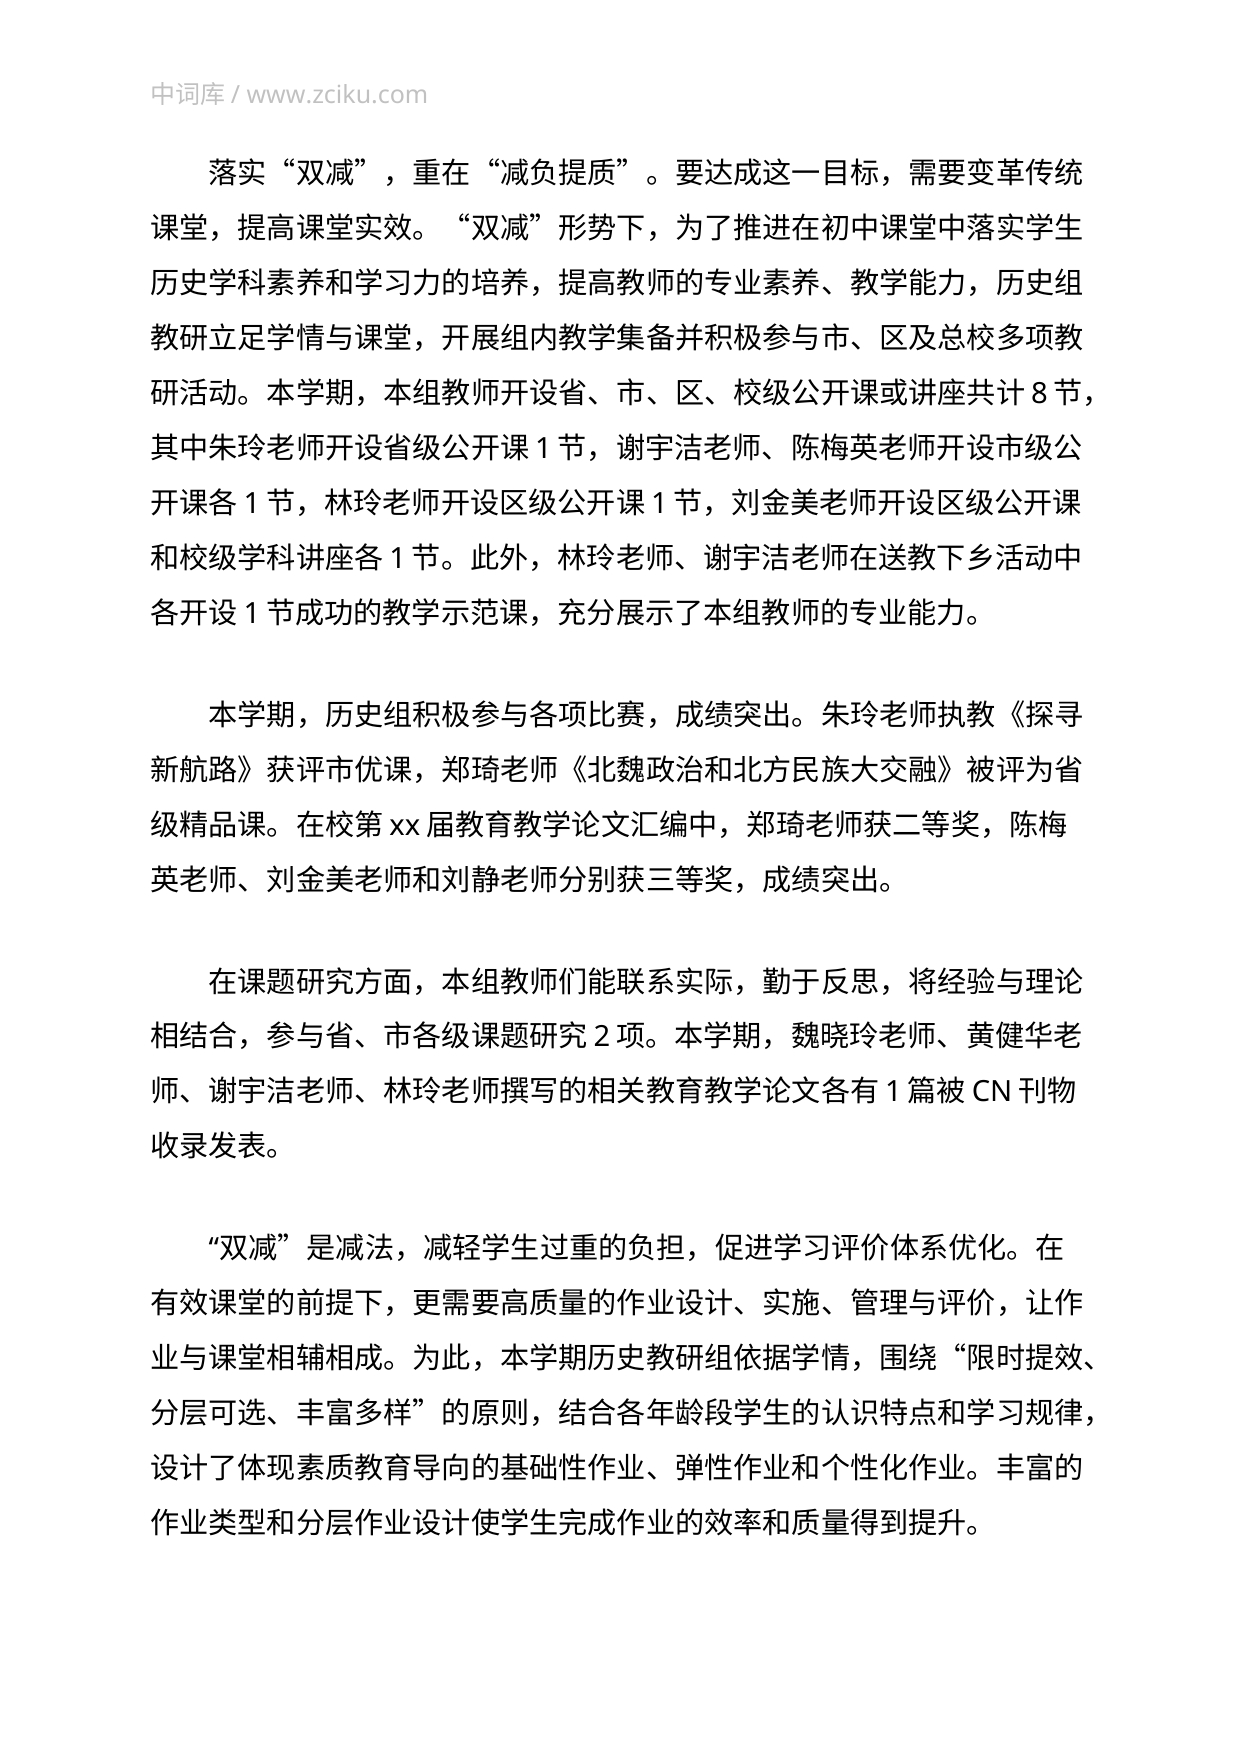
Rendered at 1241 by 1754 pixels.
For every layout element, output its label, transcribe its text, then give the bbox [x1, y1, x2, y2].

text 落实“双减”，重在“减负提质”。要达成这一目标，需要变革传统课堂，提高课堂实效。“双减”形势下，为了推进在初中课堂中落实学生历史学科素养和学习力的培养，提高教师的专业素养、教学能力，历史组教研立足学情与课堂，开展组内教学集备并积极参与市、区及总校多项教研活动。本学期，本组教师开设省、市、区、校级公开课或讲座共计8节，其中朱玲老师开设省级公开课1节，谢宇洁老师、陈梅英老师开设市级公开课各1节，林玲老师开设区级公开课1节，刘金美老师开设区级公开课和校级学科讲座各1节。此外，林玲老师、谢宇洁老师在送教下乡活动中各开设1节成功的教学示范课，充分展示了本组教师的专业能力。 [150, 150, 1090, 632]
text “双减”是减法，减轻学生过重的负担，促进学习评价体系优化。在有效课堂的前提下，更需要高质量的作业设计、实施、管理与评价，让作业与课堂相辅相成。为此，本学期历史教研组依据学情，围绕“限时提效、分层可选、丰富多样”的原则，结合各年龄段学生的认识特点和学习规律，设计了体现素质教育导向的基础性作业、弹性作业和个性化作业。丰富的作业类型和分层作业设计使学生完成作业的效率和质量得到提升。 [150, 1225, 1090, 1542]
text 在课题研究方面，本组教师们能联系实际，勤于反思，将经验与理论相结合，参与省、市各级课题研究2项。本学期，魏晓玲老师、黄健华老师、谢宇洁老师、林玲老师撰写的相关教育教学论文各有1篇被CN刊物收录发表。 [150, 958, 1090, 1165]
text 本学期，历史组积极参与各项比赛，成绩突出。朱玲老师执教《探寻新航路》获评市优课，郑琦老师《北魏政治和北方民族大交融》被评为省级精品课。在校第xx届教育教学论文汇编中，郑琦老师获二等奖，陈梅英老师、刘金美老师和刘静老师分别获三等奖，成绩突出。 [150, 692, 1090, 899]
